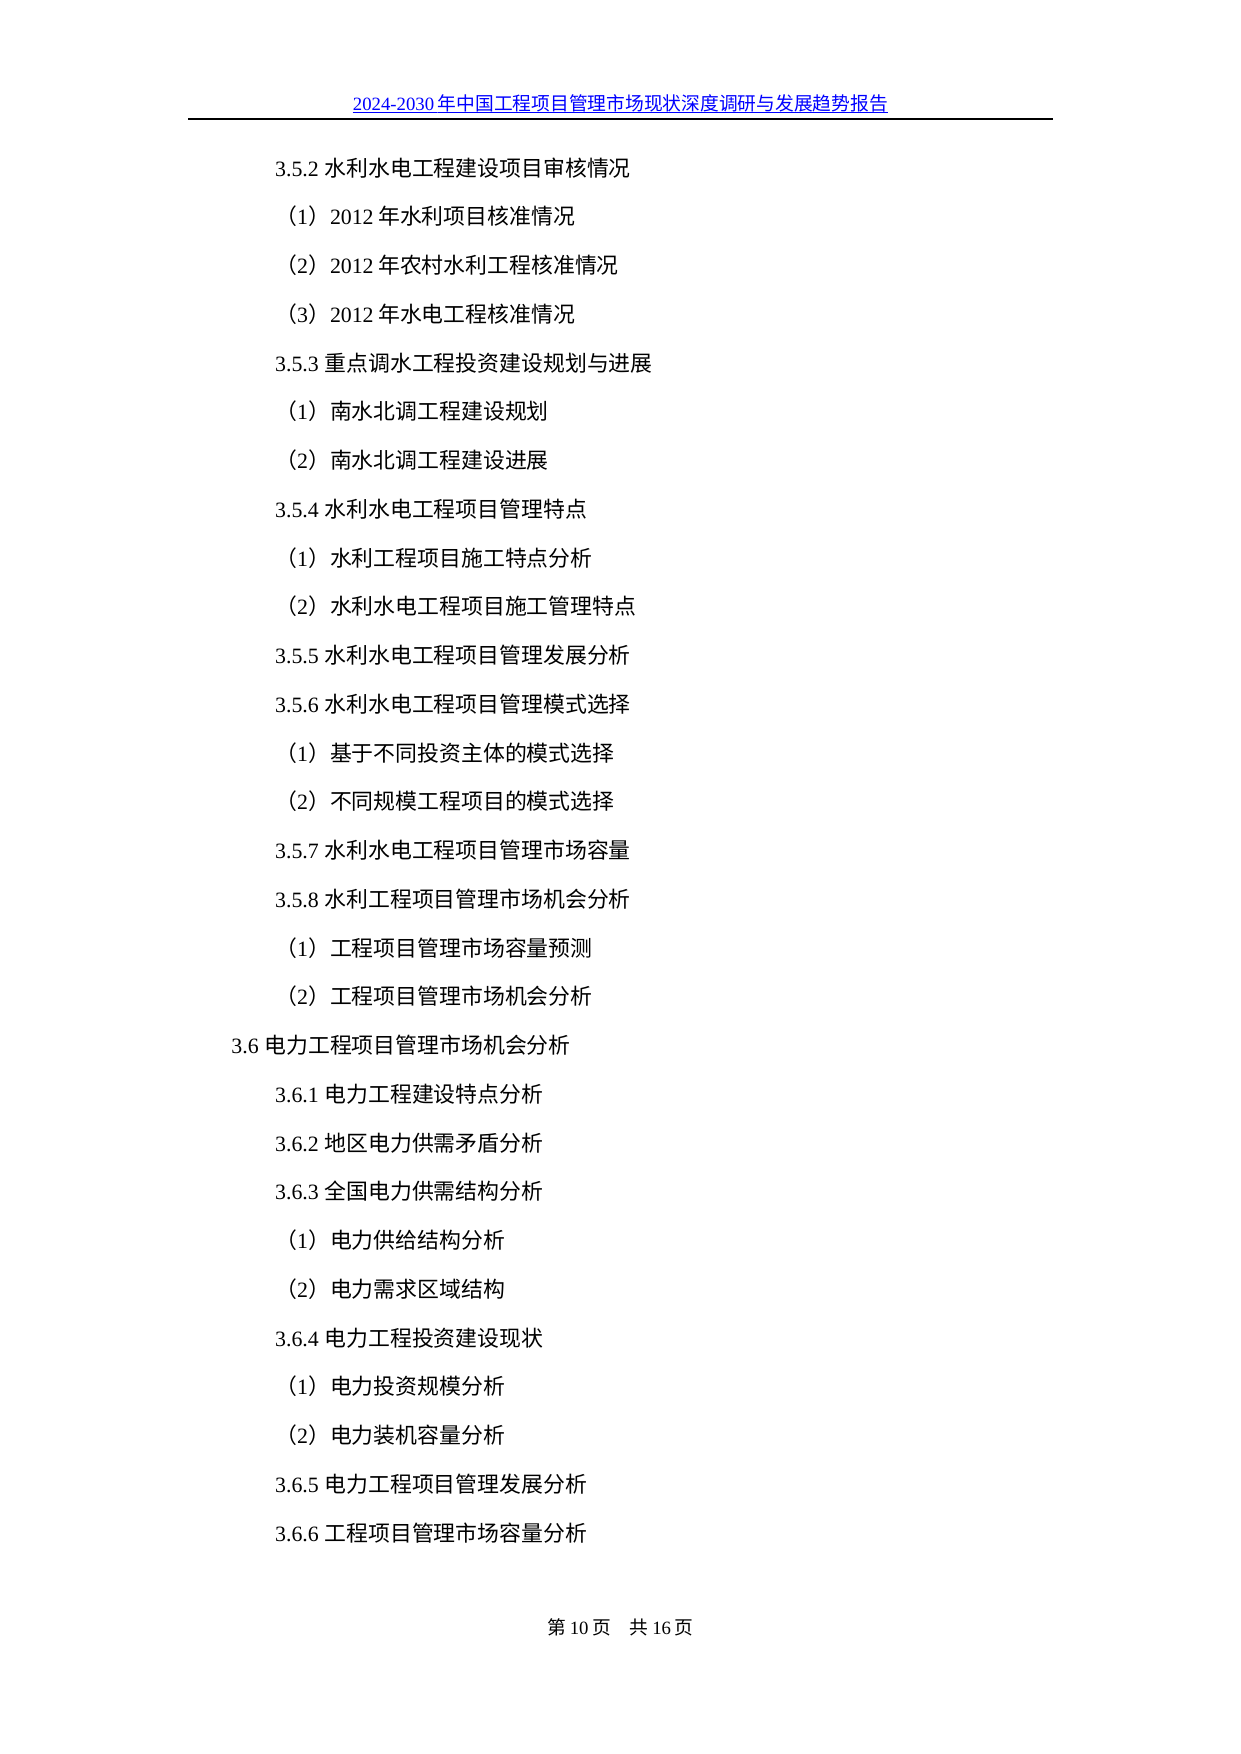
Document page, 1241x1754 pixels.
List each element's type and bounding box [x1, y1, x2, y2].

text [187, 150, 1053, 1548]
